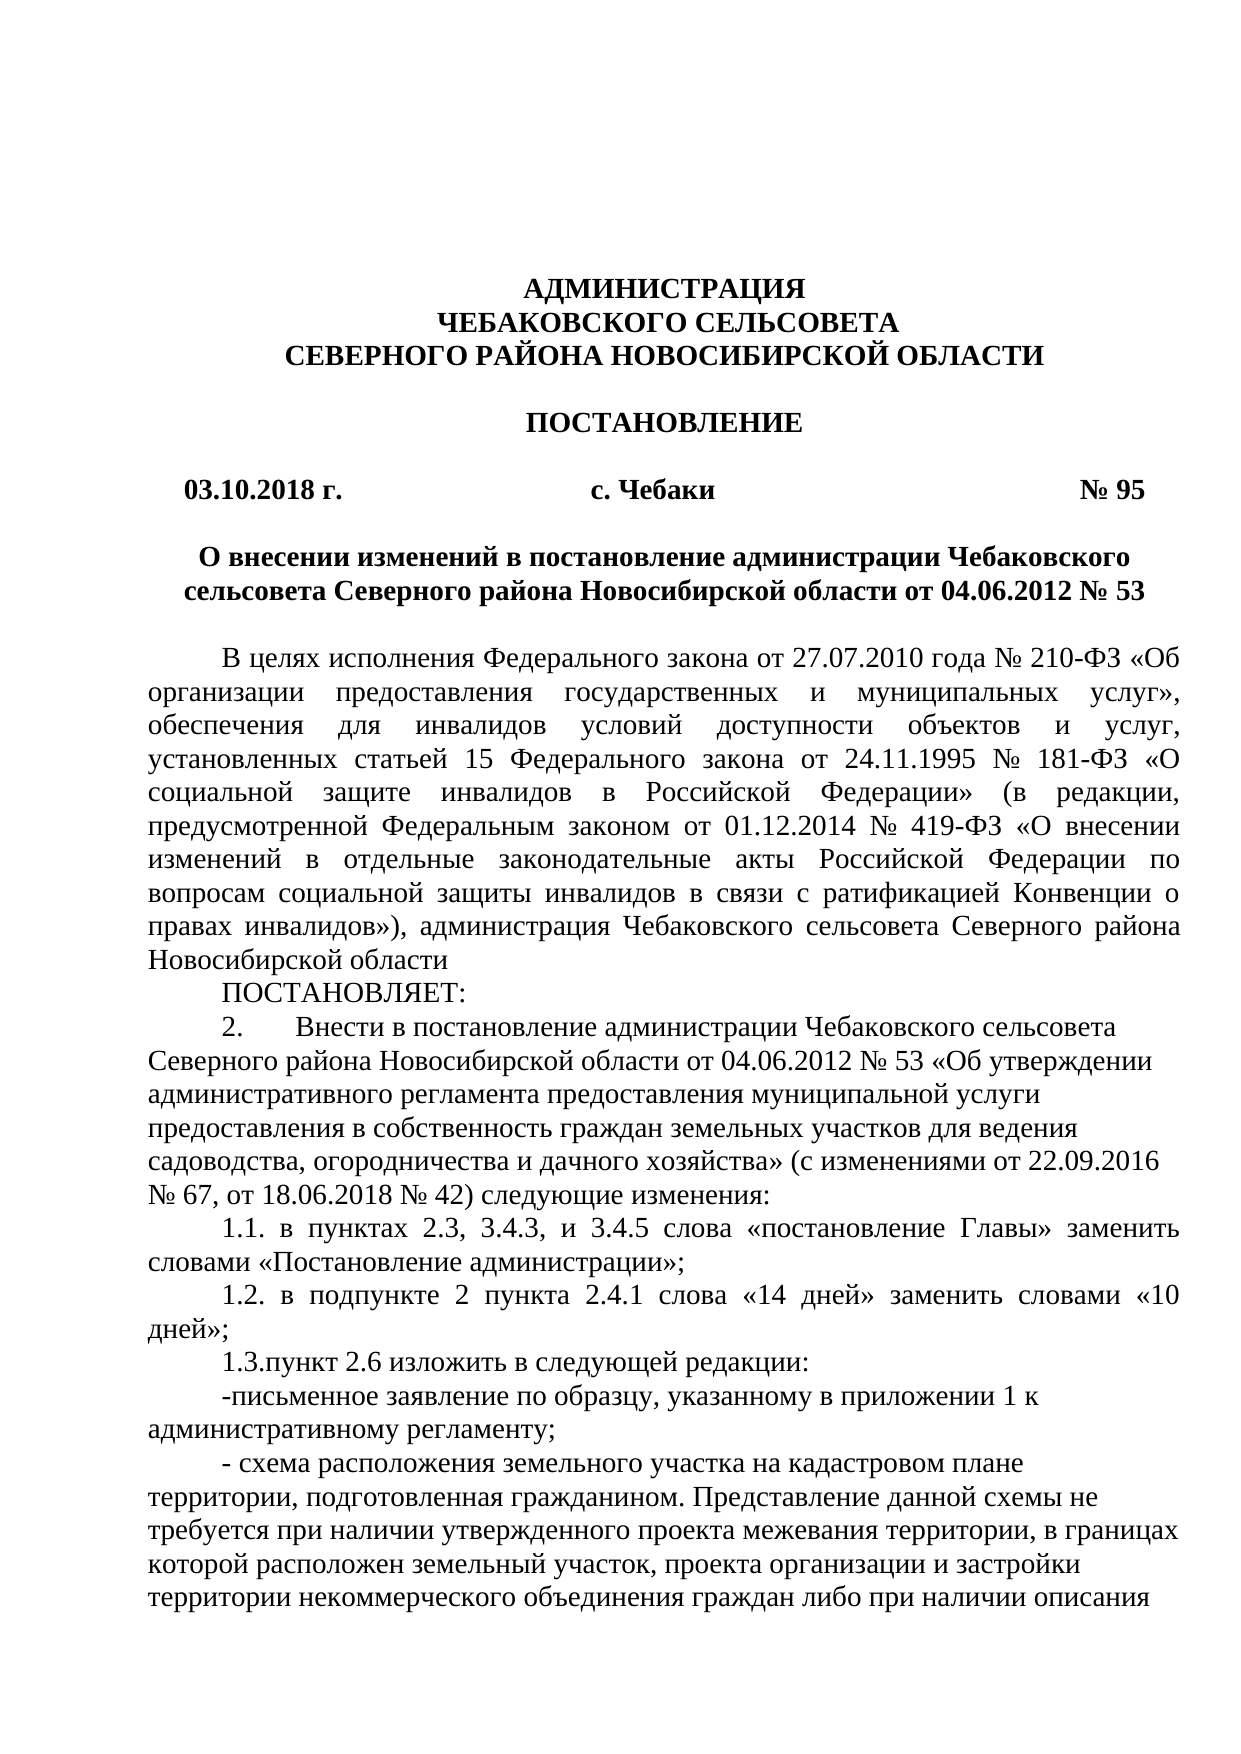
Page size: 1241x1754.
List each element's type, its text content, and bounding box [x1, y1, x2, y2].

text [148, 1445, 1181, 1613]
text ПОСТАНОВЛЕНИЕ [148, 405, 1181, 439]
text О внесении изменений в постановление администрации Чебаковского сельсовета Северного района Новосибирской области от 04.06.2012 № 53 [148, 539, 1181, 607]
text СЕВЕРНОГО РАЙОНА НОВОСИБИРСКОЙ ОБЛАСТИ [148, 338, 1181, 372]
list Внести в постановление администрации Чебаковского сельсовета Северного района Новосибирской области от 04.06.2012 № 53 «Об утверждении административного регламента предоставления муниципальной услуги предоставления в собственность граждан земельных участков для ведения садоводства, огородничества и дачного хозяйства» (с изменениями от 22.09.2016 № 67, от 18.06.2018 № 42) следующие изменения: [148, 1009, 1181, 1210]
text В целях исполнения Федерального закона от 27.07.2010 года № 210-ФЗ «Об организации предоставления государственных и муниципальных услуг», обеспечения для инвалидов условий доступности объектов и услуг, установленных статьей 15 Федерального закона от 24.11.1995 № 181-ФЗ «О социальной защите инвалидов в Российской Федерации» (в редакции, предусмотренной Федеральным законом от 01.12.2014 № 419-ФЗ «О внесении изменений в отдельные законодательные акты Российской Федерации по вопросам социальной защиты инвалидов в связи с ратификацией Конвенции о правах инвалидов»), администрация Чебаковского сельсовета Северного района Новосибирской области [148, 640, 1181, 976]
text 1.3.пункт 2.6 изложить в следующей редакции: [148, 1344, 1181, 1378]
text 1.1. в пунктах 2.3, 3.4.3, и 3.4.5 слова «постановление Главы» заменить словами «Постановление администрации»; [148, 1210, 1181, 1277]
text АДМИНИСТРАЦИЯ [148, 271, 1181, 305]
text ПОСТАНОВЛЯЕТ: [148, 976, 1181, 1009]
text ЧЕБАКОВСКОГО СЕЛЬСОВЕТА [148, 305, 1181, 338]
text 03.10.2018 г. с. Чебаки № 95 [148, 472, 1181, 506]
text 1.2. в подпункте 2 пункта 2.4.1 слова «14 дней» заменить словами «10 дней»; [148, 1277, 1181, 1344]
text -письменное заявление по образцу, указанному в приложении 1 к административному регламенту; [148, 1378, 1181, 1445]
